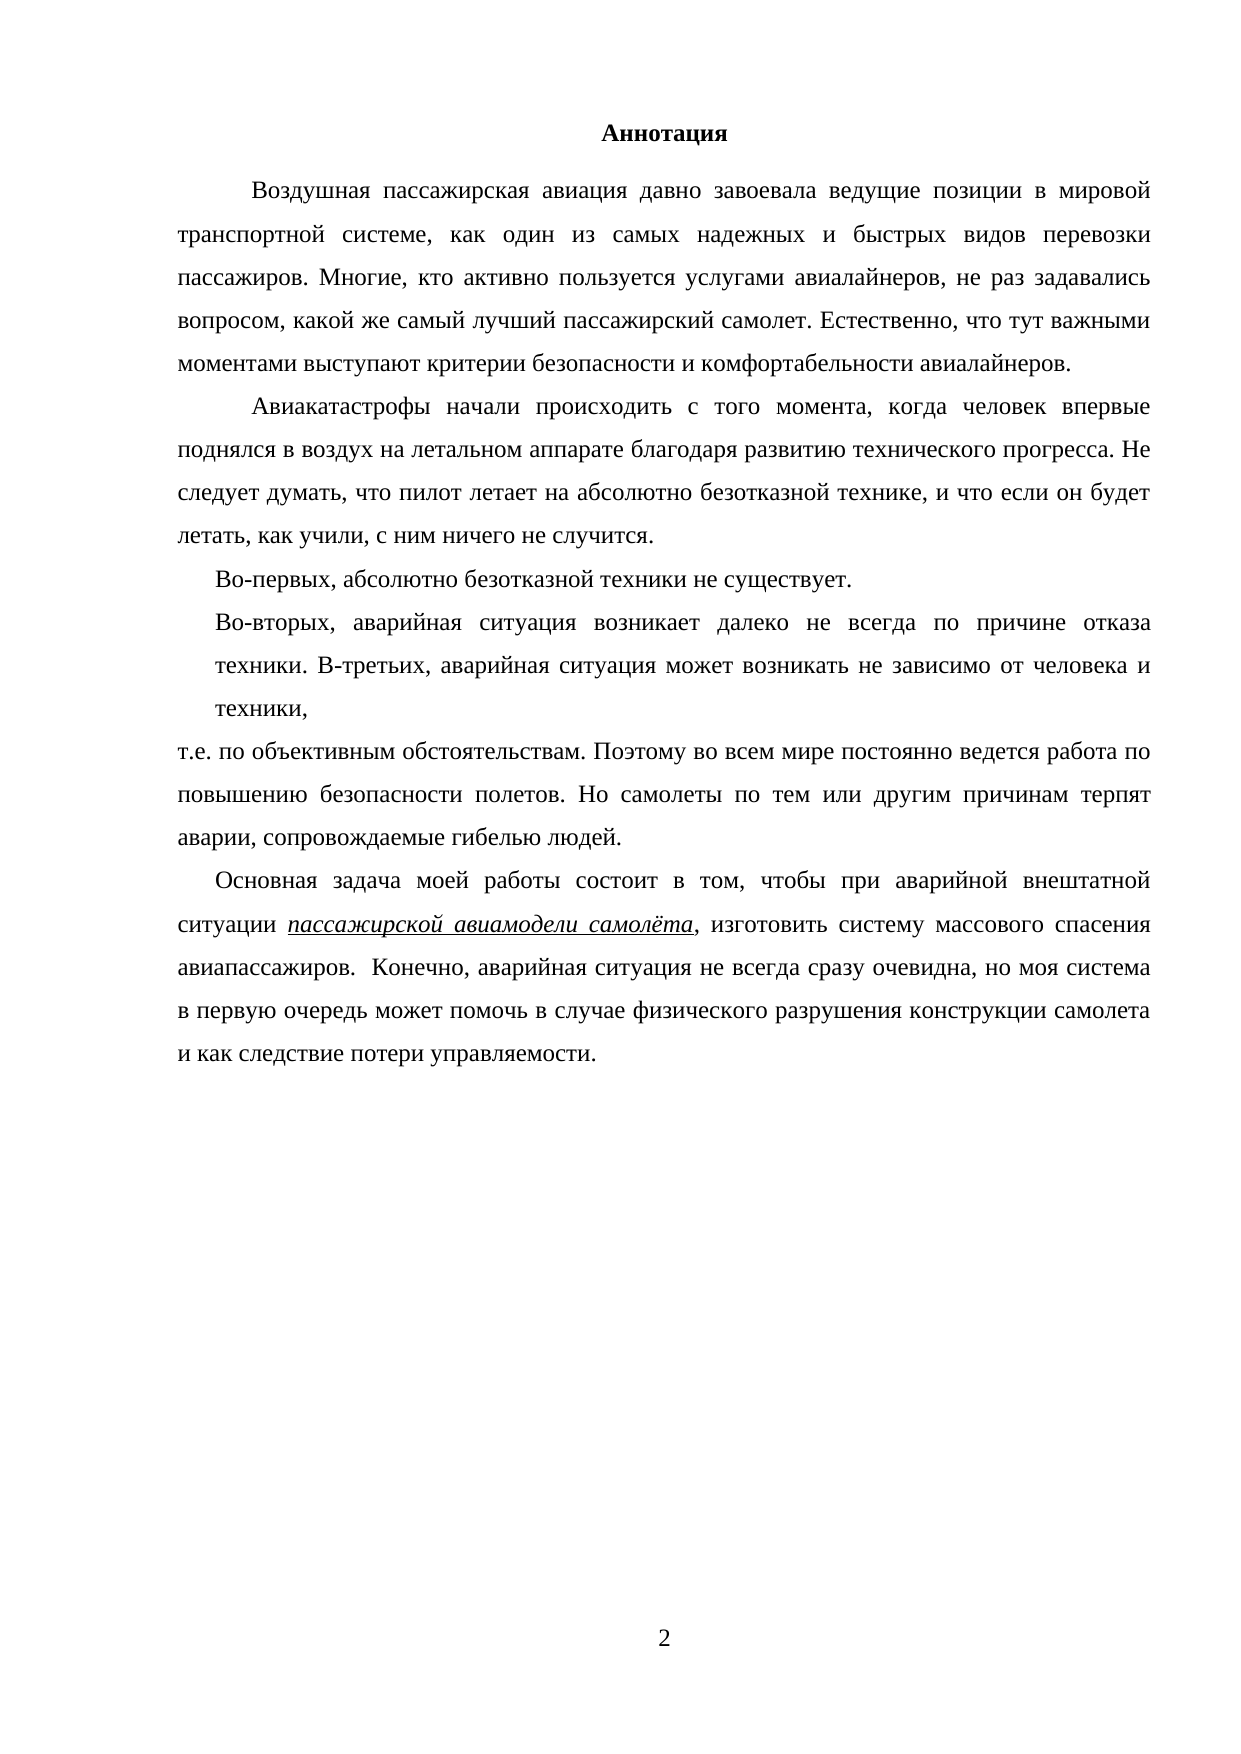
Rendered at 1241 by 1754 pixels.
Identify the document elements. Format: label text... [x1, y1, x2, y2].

text Во-вторых, аварийная ситуация возникает далеко не всегда по причине отказа техники. В-третьих, аварийная ситуация может возникать не зависимо от человека и техники, [215, 607, 1152, 722]
text Воздушная пассажирская авиация давно завоевала ведущие позиции в мировой транспортной системе, как один из самых надежных и быстрых видов перевозки пассажиров. Многие, кто активно пользуется услугами авиалайнеров, не раз задавались вопросом, какой же самый лучший пассажирский самолет. Естественно, что тут важными моментами выступают критерии безопасности и комфортабельности авиалайнеров. [177, 176, 1152, 377]
text Аннотация [177, 118, 1152, 147]
text Основная задача моей работы состоит в том, чтобы при аварийной внештатной ситуации пассажирской авиамодели самолёта, изготовить систему массового спасения авиапассажиров. Конечно, аварийная ситуация не всегда сразу очевидна, но моя система в первую очередь может помочь в случае физического разрушения конструкции самолета и как следствие потери управляемости. [177, 866, 1152, 1067]
text Авиакатастрофы начали происходить с того момента, когда человек впервые поднялся в воздух на летальном аппарате благодаря развитию технического прогресса. Не следует думать, что пилот летает на абсолютно безотказной технике, и что если он будет летать, как учили, с ним ничего не случится. [177, 391, 1152, 549]
text Во-первых, абсолютно безотказной техники не существует. [177, 564, 1152, 592]
text т.е. по объективным обстоятельствам. Поэтому во всем мире постоянно ведется работа по повышению безопасности полетов. Но самолеты по тем или другим причинам терпят аварии, сопровождаемые гибелью людей. [177, 736, 1152, 851]
